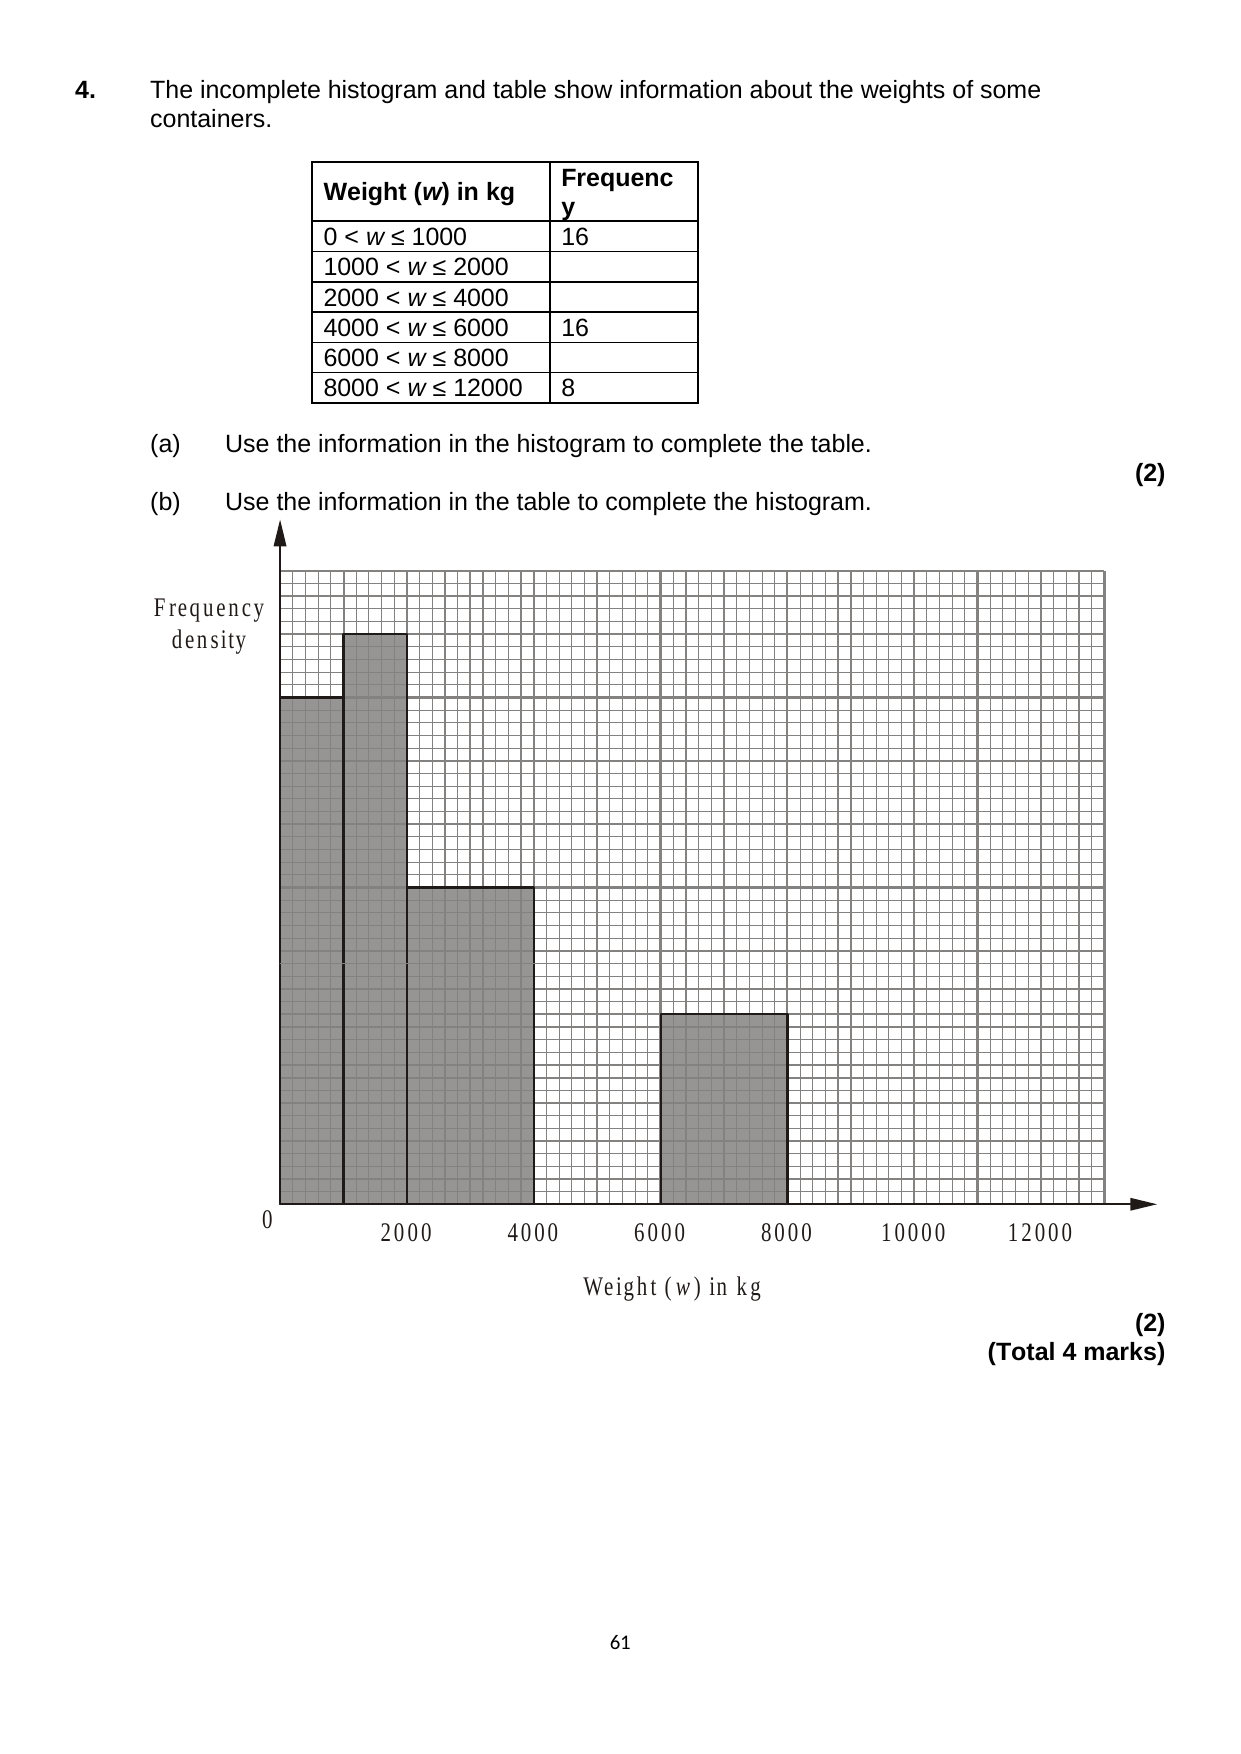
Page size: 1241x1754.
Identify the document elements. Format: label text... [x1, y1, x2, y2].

table_cell 4000 < w ≤ 6000 [313, 313, 549, 342]
text (2) [75, 458, 1165, 487]
text (Total 4 marks) [75, 1336, 1165, 1365]
table_cell 1000 < w ≤ 2000 [313, 252, 549, 281]
table_cell 6000 < w ≤ 8000 [313, 343, 549, 372]
table_cell 8 [551, 373, 697, 402]
table_cell [551, 252, 697, 281]
text (a) Use the information in the histogram to complete the table. [75, 429, 1165, 458]
text (2) [75, 1308, 1165, 1336]
table_header Weight (w) in kg [313, 163, 549, 220]
text (b) Use the information in the table to complete the histogram. [75, 487, 1165, 515]
table_cell 2000 < w ≤ 4000 [313, 283, 549, 311]
table_cell [551, 283, 697, 311]
table_cell 16 [551, 222, 697, 251]
table_cell [551, 343, 697, 372]
table_cell 0 < w ≤ 1000 [313, 222, 549, 251]
table_cell 8000 < w ≤ 12000 [313, 373, 549, 402]
text 4. The incomplete histogram and table show information about the weights of some containers. [75, 75, 1165, 132]
table_cell 16 [551, 313, 697, 342]
table_header Frequency [551, 163, 697, 220]
